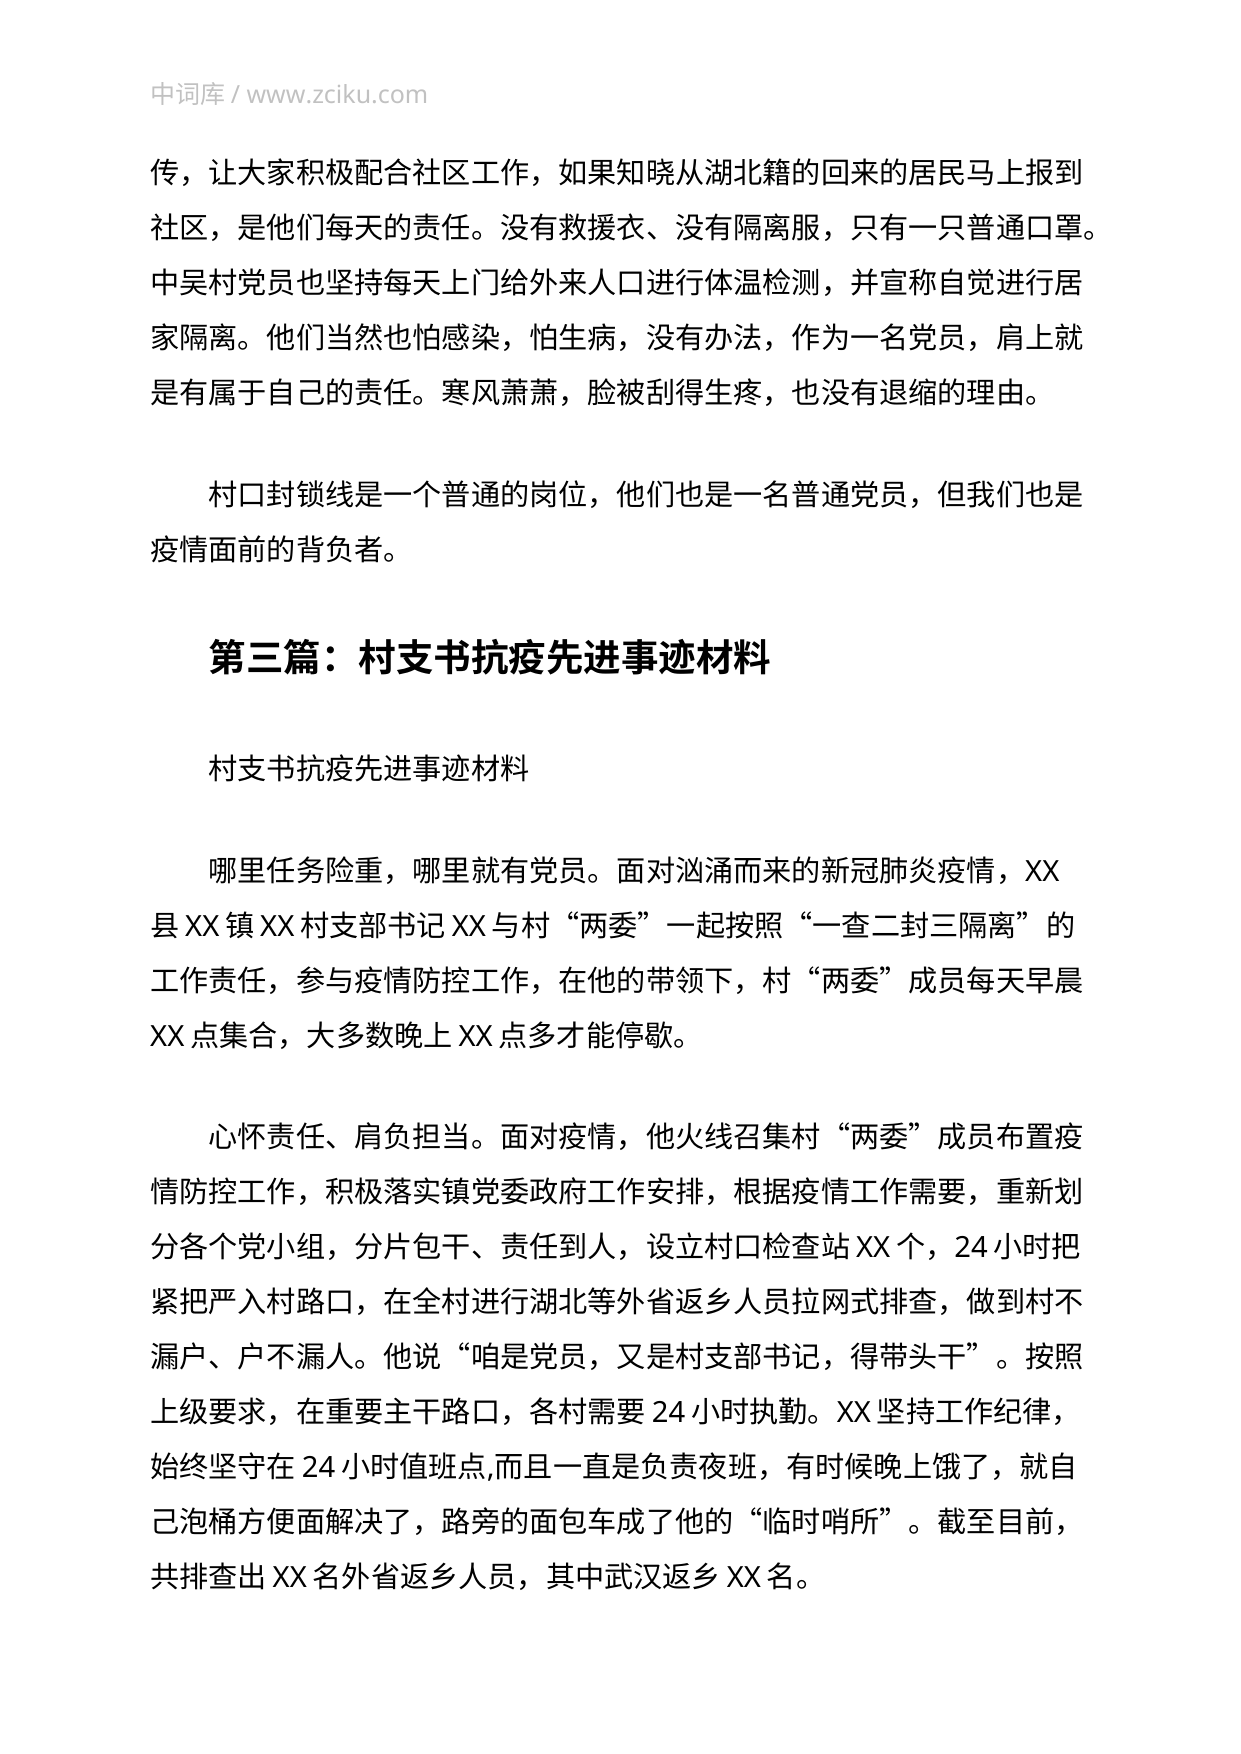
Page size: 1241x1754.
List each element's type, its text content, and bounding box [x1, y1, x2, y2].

text 心怀责任、肩负担当。面对疫情，他火线召集村“两委”成员布置疫情防控工作，积极落实镇党委政府工作安排，根据疫情工作需要，重新划分各个党小组，分片包干、责任到人，设立村口检查站XX个，24小时把紧把严入村路口，在全村进行湖北等外省返乡人员拉网式排查，做到村不漏户、户不漏人。他说“咱是党员，又是村支部书记，得带头干”。按照上级要求，在重要主干路口，各村需要24小时执勤。XX坚持工作纪律，始终坚守在24小时值班点,而且一直是负责夜班，有时候晚上饿了，就自己泡桶方便面解决了，路旁的面包车成了他的“临时哨所”。截至目前，共排查出XX名外省返乡人员，其中武汉返乡XX名。 [150, 1114, 1090, 1596]
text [150, 150, 1090, 412]
text 哪里任务险重，哪里就有党员。面对汹涌而来的新冠肺炎疫情，XX县XX镇XX村支部书记XX与村“两委”一起按照“一查二封三隔离”的工作责任，参与疫情防控工作，在他的带领下，村“两委”成员每天早晨XX点集合，大多数晚上XX点多才能停歇。 [150, 847, 1090, 1054]
text 村支书抗疫先进事迹材料 [150, 745, 1090, 788]
text 第三篇：村支书抗疫先进事迹材料 [150, 628, 1090, 682]
text 村口封锁线是一个普通的岗位，他们也是一名普通党员，但我们也是疫情面前的背负者。 [150, 471, 1090, 568]
